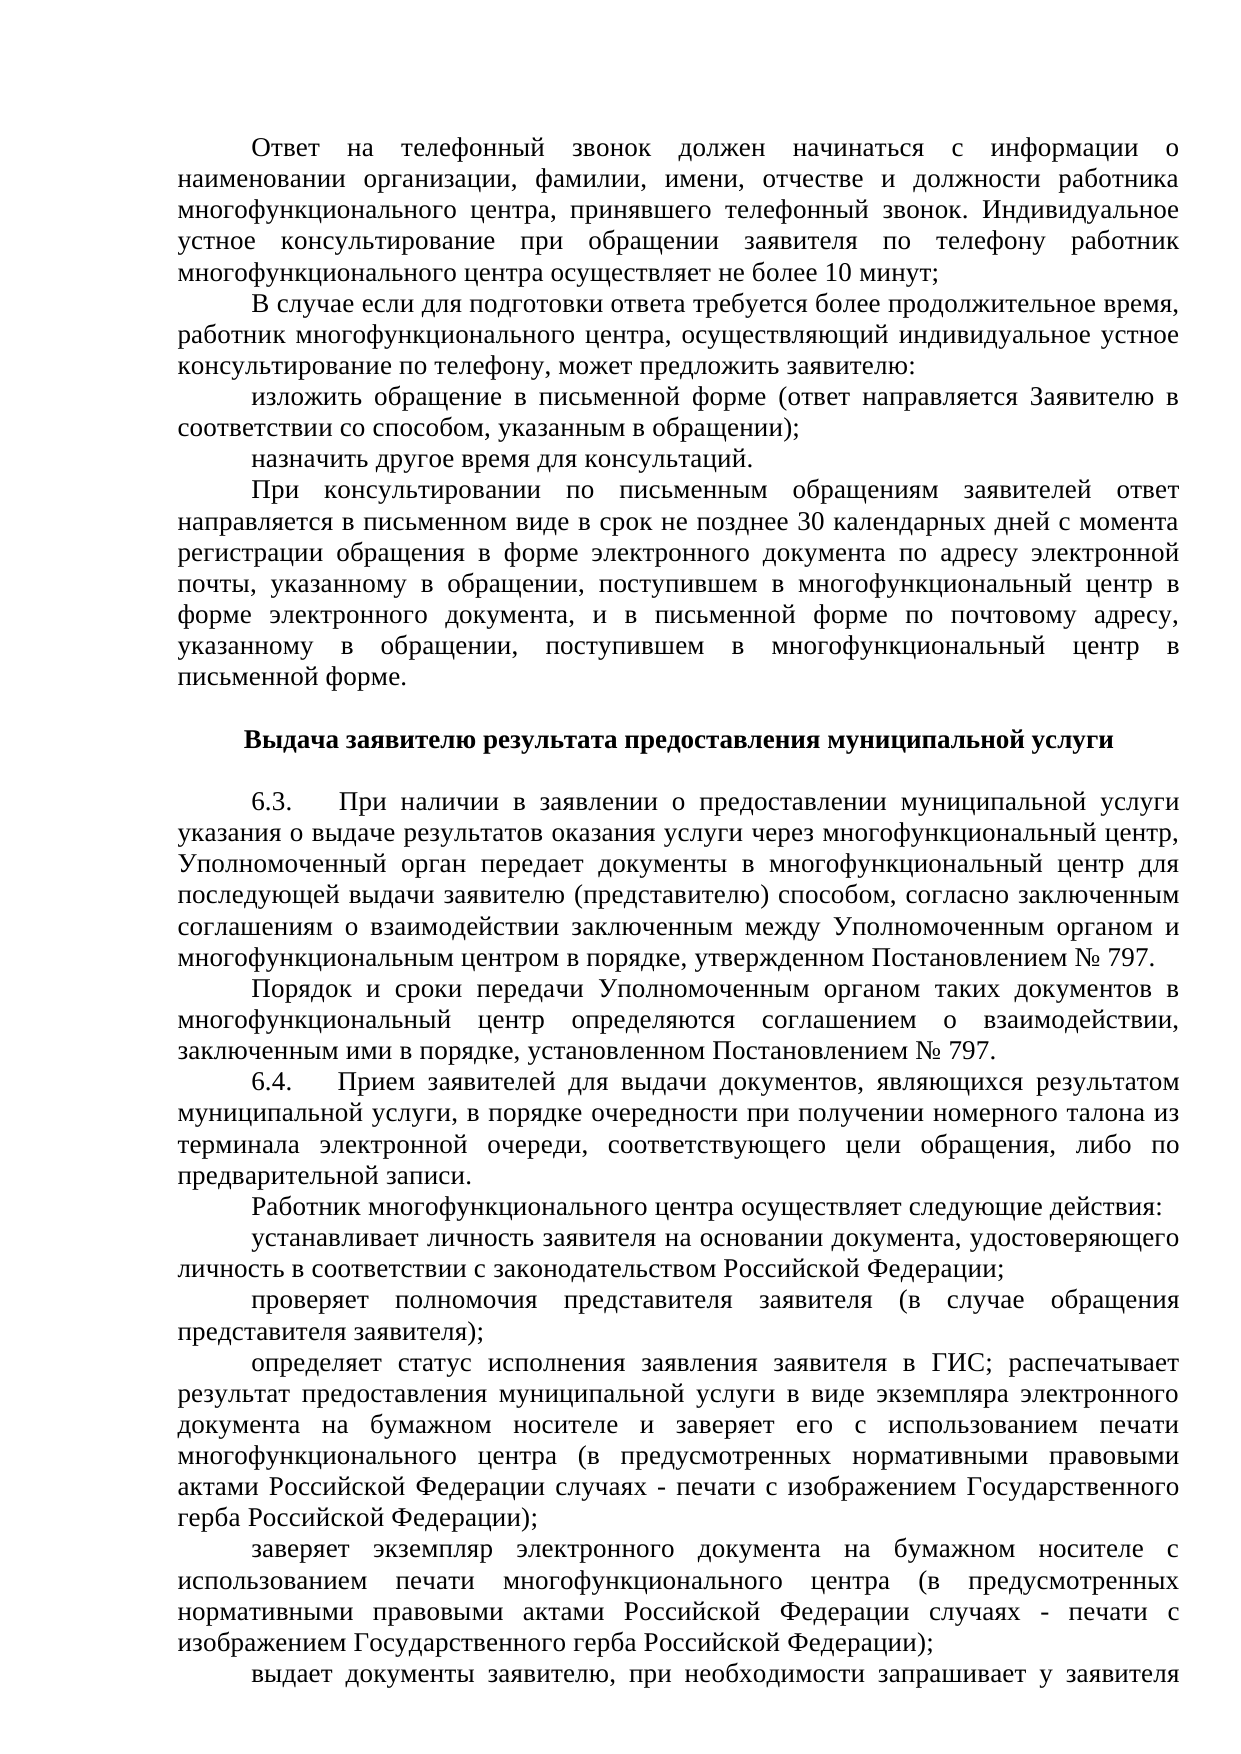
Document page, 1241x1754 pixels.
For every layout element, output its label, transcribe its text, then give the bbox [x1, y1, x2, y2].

text определяет статус исполнения заявления заявителя в ГИС; распечатывает результат предоставления муниципальной услуги в виде экземпляра электронного документа на бумажном носителе и заверяет его с использованием печати многофункционального центра (в предусмотренных нормативными правовыми актами Российской Федерации случаях - печати с изображением Государственного герба Российской Федерации); [177, 1346, 1181, 1533]
text заверяет экземпляр электронного документа на бумажном носителе с использованием печати многофункционального центра (в предусмотренных нормативными правовыми актами Российской Федерации случаях - печати с изображением Государственного герба Российской Федерации); [177, 1533, 1181, 1657]
text При консультировании по письменным обращениям заявителей ответ направляется в письменном виде в срок не позднее 30 календарных дней с момента регистрации обращения в форме электронного документа по адресу электронной почты, указанному в обращении, поступившем в многофункциональный центр в форме электронного документа, и в письменной форме по почтовому адресу, указанному в обращении, поступившем в многофункциональный центр в письменной форме. [177, 474, 1181, 692]
text Ответ на телефонный звонок должен начинаться с информации о наименовании организации, фамилии, имени, отчестве и должности работника многофункционального центра, принявшего телефонный звонок. Индивидуальное устное консультирование при обращении заявителя по телефону работник многофункционального центра осуществляет не более 10 минут; [177, 131, 1181, 287]
text назначить другое время для консультаций. [177, 442, 1181, 474]
text устанавливает личность заявителя на основании документа, удостоверяющего личность в соответствии с законодательством Российской Федерации; [177, 1221, 1181, 1283]
text изложить обращение в письменной форме (ответ направляется Заявителю в соответствии со способом, указанным в обращении); [177, 380, 1181, 442]
list При наличии в заявлении о предоставлении муниципальной услуги указания о выдаче результатов оказания услуги через многофункциональный центр, Уполномоченный орган передает документы в многофункциональный центр для последующей выдачи заявителю (представителю) способом, согласно заключенным соглашениям о взаимодействии заключенным между Уполномоченным органом и многофункциональным центром в порядке, утвержденном Постановлением № 797. [177, 785, 1181, 972]
list Прием заявителей для выдачи документов, являющихся результатом муниципальной услуги, в порядке очередности при получении номерного талона из терминала электронной очереди, соответствующего цели обращения, либо по предварительной записи. [177, 1065, 1181, 1190]
text Выдача заявителю результата предоставления муниципальной услуги [177, 723, 1181, 754]
text проверяет полномочия представителя заявителя (в случае обращения представителя заявителя); [177, 1283, 1181, 1346]
text Порядок и сроки передачи Уполномоченным органом таких документов в многофункциональный центр определяются соглашением о взаимодействии, заключенным ими в порядке, установленном Постановлением № 797. [177, 972, 1181, 1065]
text Работник многофункционального центра осуществляет следующие действия: [177, 1190, 1181, 1221]
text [177, 1657, 1181, 1688]
text В случае если для подготовки ответа требуется более продолжительное время, работник многофункционального центра, осуществляющий индивидуальное устное консультирование по телефону, может предложить заявителю: [177, 287, 1181, 380]
